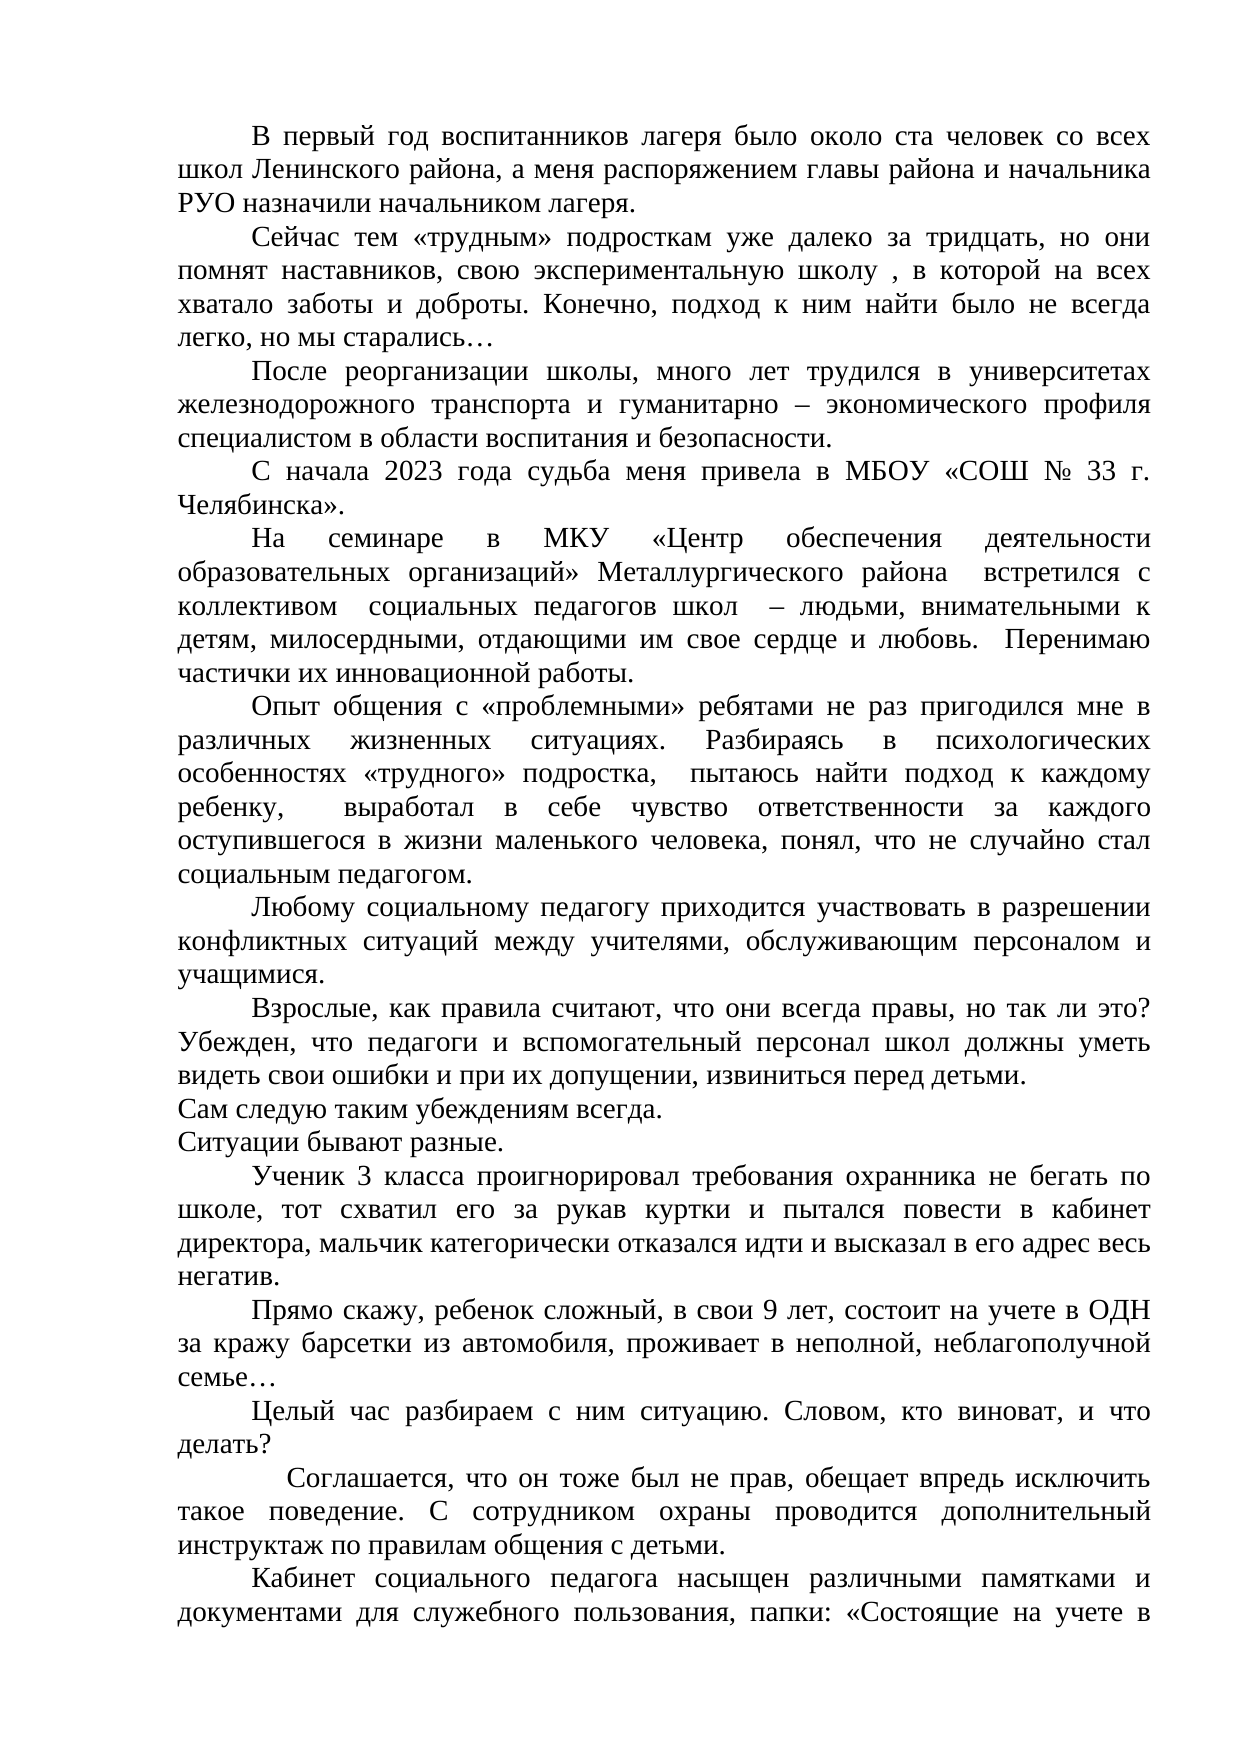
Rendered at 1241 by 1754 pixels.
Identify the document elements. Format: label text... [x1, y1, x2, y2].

text Любому социальному педагогу приходится участвовать в разрешении конфликтных ситуаций между учителями, обслуживающим персоналом и учащимися. [177, 889, 1152, 990]
text В первый год воспитанников лагеря было около ста человек со всех школ Ленинского района, а меня распоряжением главы района и начальника РУО назначили начальником лагеря. [177, 118, 1152, 219]
text Целый час разбираем с ним ситуацию. Словом, кто виноват, и что делать? [177, 1393, 1152, 1460]
text Прямо скажу, ребенок сложный, в свои 9 лет, состоит на учете в ОДН за кражу барсетки из автомобиля, проживает в неполной, неблагополучной семье… [177, 1292, 1152, 1393]
text Соглашается, что он тоже был не прав, обещает впредь исключить такое поведение. С сотрудником охраны проводится дополнительный инструктаж по правилам общения с детьми. [177, 1460, 1152, 1560]
text Сейчас тем «трудным» подросткам уже далеко за тридцать, но они помнят наставников, свою экспериментальную школу , в которой на всех хватало заботы и доброты. Конечно, подход к ним найти было не всегда легко, но мы старались… [177, 219, 1152, 353]
text На семинаре в МКУ «Центр обеспечения деятельности образовательных организаций» Металлургического района встретился с коллективом социальных педагогов школ – людьми, внимательными к детям, милосердными, отдающими им свое сердце и любовь. Перенимаю частички их инновационной работы. [177, 521, 1152, 688]
text После реорганизации школы, много лет трудился в университетах железнодорожного транспорта и гуманитарно – экономического профиля специалистом в области воспитания и безопасности. [177, 353, 1152, 453]
text Опыт общения с «проблемными» ребятами не раз пригодился мне в различных жизненных ситуациях. Разбираясь в психологических особенностях «трудного» подростка, пытаюсь найти подход к каждому ребенку, выработал в себе чувство ответственности за каждого оступившегося в жизни маленького человека, понял, что не случайно стал социальным педагогом. [177, 688, 1152, 889]
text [177, 1560, 1152, 1627]
text Ученик 3 класса проигнорировал требования охранника не бегать по школе, тот схватил его за рукав куртки и пытался повести в кабинет директора, мальчик категорически отказался идти и высказал в его адрес весь негатив. [177, 1158, 1152, 1292]
text С начала 2023 года судьба меня привела в МБОУ «СОШ № 33 г. Челябинска». [177, 453, 1152, 521]
text Сам следую таким убеждениям всегда. [177, 1091, 1152, 1124]
text Взрослые, как правила считают, что они всегда правы, но так ли это? Убежден, что педагоги и вспомогательный персонал школ должны уметь видеть свои ошибки и при их допущении, извиниться перед детьми. [177, 990, 1152, 1091]
text Ситуации бывают разные. [177, 1124, 1152, 1158]
